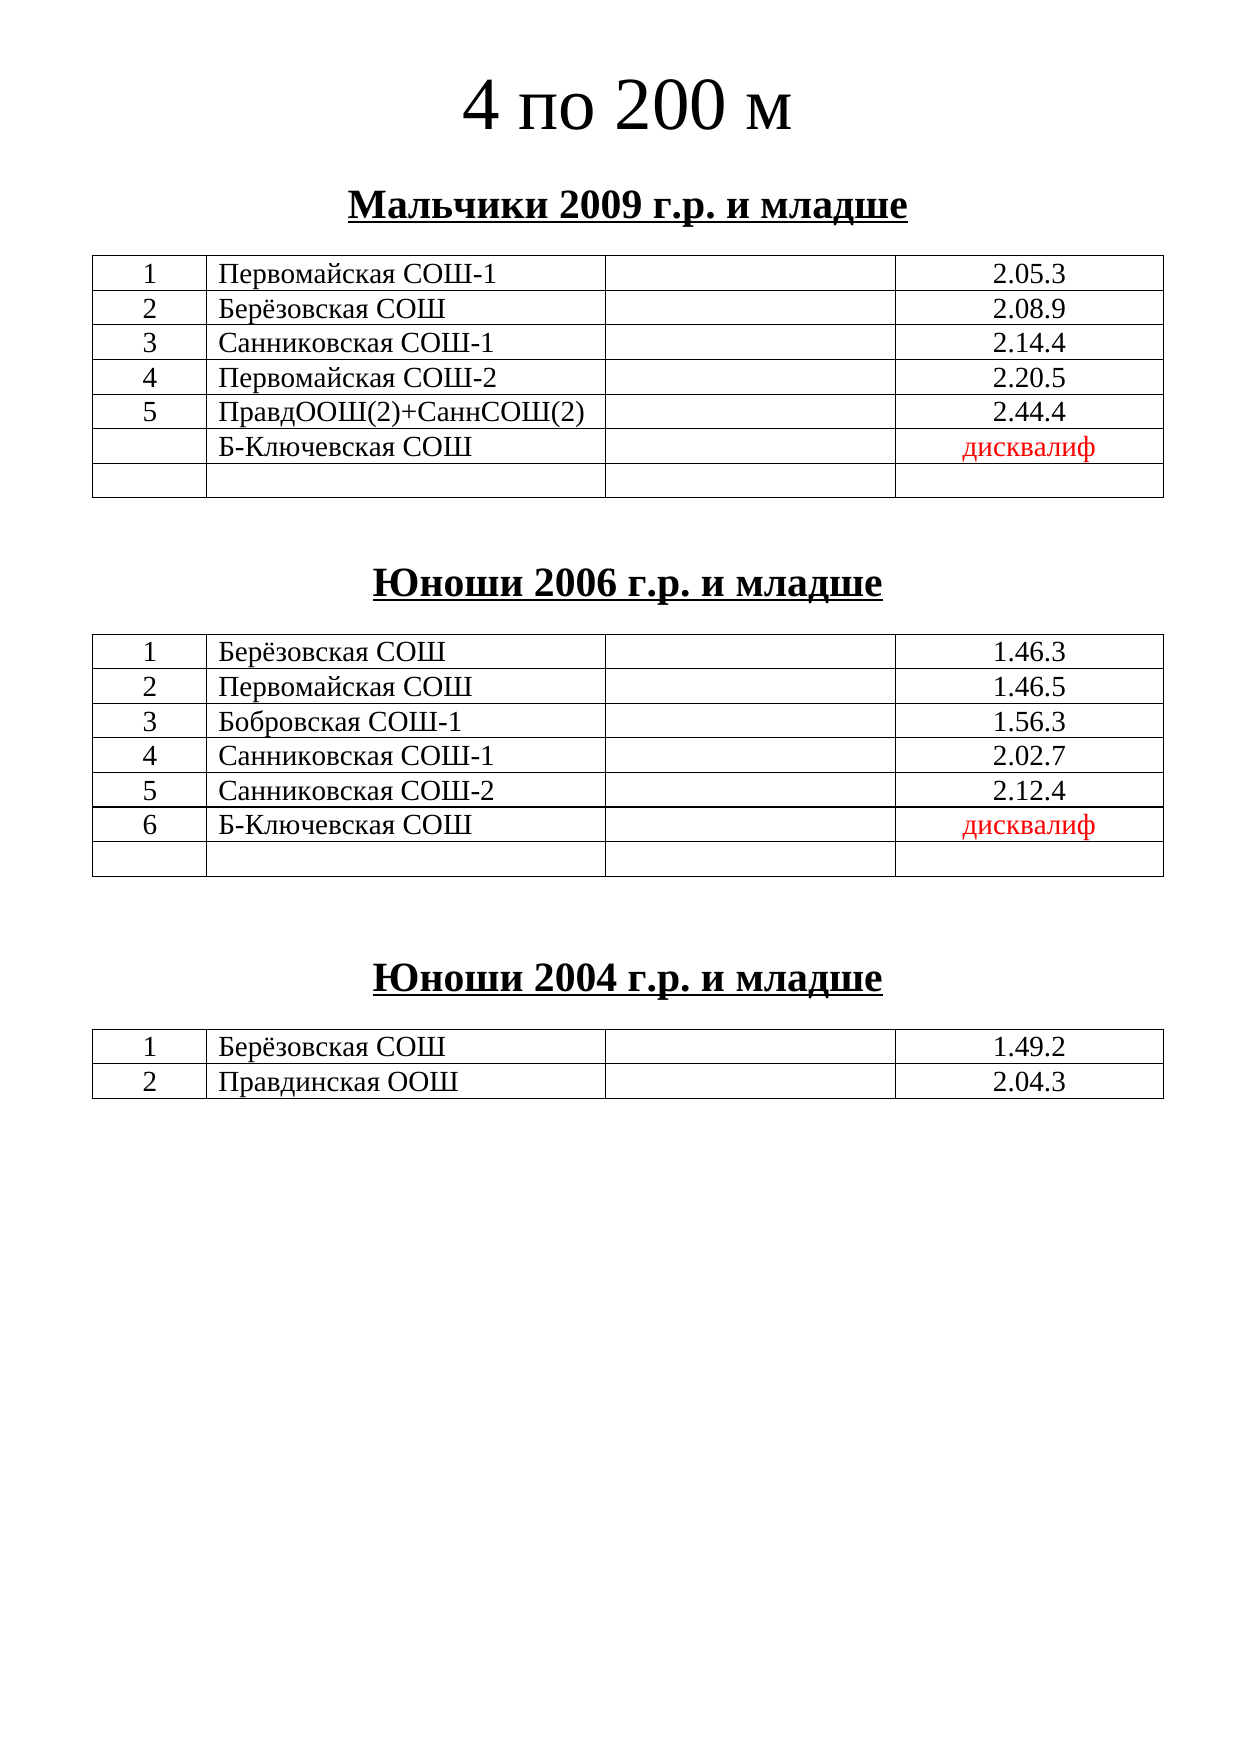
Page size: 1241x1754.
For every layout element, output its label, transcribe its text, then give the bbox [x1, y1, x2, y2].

table_cell [93, 464, 206, 497]
table_cell Первомайская СОШ-2 [207, 360, 605, 393]
table_header 2.05.3 [896, 256, 1163, 290]
table_cell 3 [93, 325, 206, 359]
table_header Берёзовская СОШ [207, 1030, 605, 1063]
table_cell [606, 842, 895, 876]
table_cell 6 [93, 808, 206, 841]
table_cell Б-Ключевская СОШ [207, 429, 605, 463]
table_cell 2.44.4 [896, 395, 1163, 428]
table_cell [606, 1064, 895, 1098]
table_cell [93, 429, 206, 463]
table_cell дисквалиф [896, 429, 1163, 463]
table_cell 2.04.3 [896, 1064, 1163, 1098]
table_header 1 [93, 1030, 206, 1063]
table_cell 2.02.7 [896, 738, 1163, 772]
table_cell 3 [93, 704, 206, 737]
table_cell [207, 464, 605, 497]
table_cell 4 [93, 738, 206, 772]
table_header 1.46.3 [896, 635, 1163, 668]
table_cell [606, 291, 895, 324]
text Юноши 2006 г.р. и младше [103, 558, 1152, 606]
table_cell 4 [93, 360, 206, 393]
table_header 1.49.2 [896, 1030, 1163, 1063]
table_cell 2.12.4 [896, 773, 1163, 806]
table_cell Бобровская СОШ-1 [207, 704, 605, 737]
table_cell [896, 842, 1163, 876]
table_cell [207, 842, 605, 876]
table_cell [896, 464, 1163, 497]
table_cell Санниковская СОШ-2 [207, 773, 605, 806]
table_cell 5 [93, 395, 206, 428]
table_cell [606, 395, 895, 428]
table_cell 5 [93, 773, 206, 806]
table_header Берёзовская СОШ [207, 635, 605, 668]
table_cell [606, 669, 895, 703]
table_header 1 [93, 635, 206, 668]
table_cell 2.08.9 [896, 291, 1163, 324]
text 4 по 200 м [103, 59, 1152, 145]
table_cell Правдинская ООШ [207, 1064, 605, 1098]
table_cell 2.14.4 [896, 325, 1163, 359]
text Юноши 2004 г.р. и младше [103, 953, 1152, 1001]
table_cell дисквалиф [896, 808, 1163, 841]
table_cell [93, 842, 206, 876]
table_header [606, 1030, 895, 1063]
table_cell [606, 704, 895, 737]
table_cell 2 [93, 669, 206, 703]
table_cell 2 [93, 1064, 206, 1098]
table_cell [606, 773, 895, 806]
table_cell [606, 429, 895, 463]
text Мальчики 2009 г.р. и младше [103, 179, 1152, 227]
table_cell [606, 464, 895, 497]
table_cell Санниковская СОШ-1 [207, 738, 605, 772]
table_cell [606, 325, 895, 359]
table_cell Б-Ключевская СОШ [207, 808, 605, 841]
table_cell 2.20.5 [896, 360, 1163, 393]
table_header [606, 256, 895, 290]
table_cell [606, 808, 895, 841]
table_cell 2 [93, 291, 206, 324]
table_cell 1.46.5 [896, 669, 1163, 703]
table_header 1 [93, 256, 206, 290]
table_header Первомайская СОШ-1 [207, 256, 605, 290]
table_cell 1.56.3 [896, 704, 1163, 737]
table_header [606, 635, 895, 668]
table_cell Первомайская СОШ [207, 669, 605, 703]
table_cell ПравдООШ(2)+СаннСОШ(2) [207, 395, 605, 428]
table_cell [606, 738, 895, 772]
table_cell Берёзовская СОШ [207, 291, 605, 324]
table_cell [606, 360, 895, 393]
table_cell Санниковская СОШ-1 [207, 325, 605, 359]
